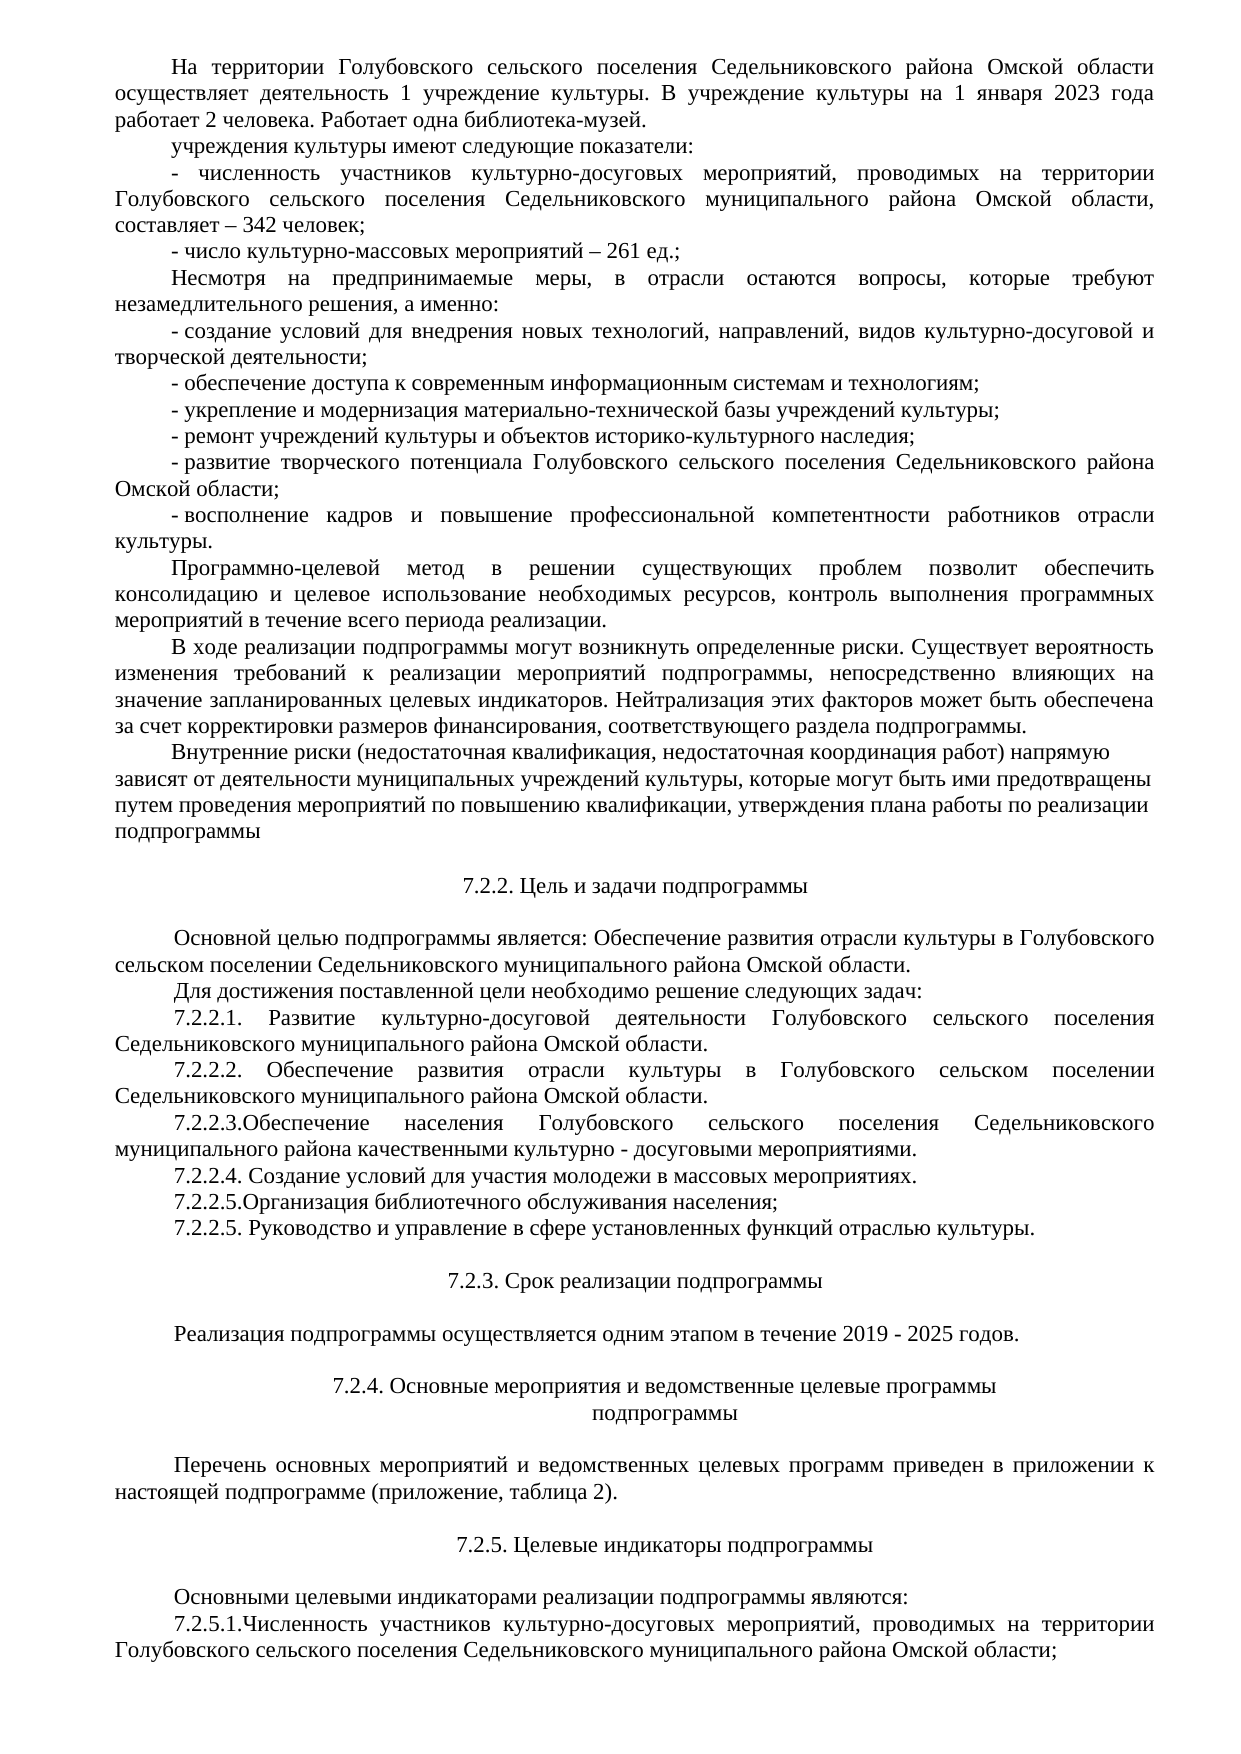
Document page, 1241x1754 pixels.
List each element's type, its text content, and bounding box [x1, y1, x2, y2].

text Несмотря на предпринимаемые меры, в отрасли остаются вопросы, которые требуют незамедлительного решения, а именно: [114, 264, 1156, 317]
text подпрограммы [114, 1399, 1156, 1425]
text Программно-целевой метод в решении существующих проблем позволит обеспечить консолидацию и целевое использование необходимых ресурсов, контроль выполнения программных мероприятий в течение всего периода реализации. [114, 554, 1156, 633]
text 7.2.2.3.Обеспечение населения Голубовского сельского поселения Седельниковского муниципального района качественными культурно - досуговыми мероприятиями. [114, 1109, 1156, 1162]
text Для достижения поставленной цели необходимо решение следующих задач: [114, 977, 1156, 1003]
text 7.2.5. Целевые индикаторы подпрограммы [114, 1531, 1156, 1557]
text 7.2.5.1.Численность участников культурно-досуговых мероприятий, проводимых на территории Голубовского сельского поселения Седельниковского муниципального района Омской области; [114, 1610, 1156, 1662]
text 7.2.2.1. Развитие культурно-досуговой деятельности Голубовского сельского поселения Седельниковского муниципального района Омской области. [114, 1003, 1156, 1056]
text 7.2.2.5. Руководство и управление в сфере установленных функций отраслью культуры. [114, 1214, 1156, 1241]
text Внутренние риски (недостаточная квалификация, недостаточная координация работ) напрямую зависят от деятельности муниципальных учреждений культуры, которые могут быть ими предотвращены путем проведения мероприятий по повышению квалификации, утверждения плана работы по реализации подпрограммы [114, 738, 1156, 844]
text - обеспечение доступа к современным информационным системам и технологиям; [114, 369, 1156, 396]
text - создание условий для внедрения новых технологий, направлений, видов культурно-досуговой и творческой деятельности; [114, 317, 1156, 369]
text Реализация подпрограммы осуществляется одним этапом в течение 2019 - 2025 годов. [114, 1320, 1156, 1346]
text 7.2.2.5.Организация библиотечного обслуживания населения; [114, 1188, 1156, 1214]
text 7.2.2. Цель и задачи подпрограммы [114, 872, 1156, 898]
text 7.2.2.2. Обеспечение развития отрасли культуры в Голубовского сельском поселении Седельниковского муниципального района Омской области. [114, 1056, 1156, 1109]
text 7.2.4. Основные мероприятия и ведомственные целевые программы [114, 1372, 1156, 1399]
text - численность участников культурно-досуговых мероприятий, проводимых на территории Голубовского сельского поселения Седельниковского муниципального района Омской области, составляет – 342 человек; [114, 158, 1156, 238]
text Основной целью подпрограммы является: Обеспечение развития отрасли культуры в Голубовского сельском поселении Седельниковского муниципального района Омской области. [114, 924, 1156, 977]
text - развитие творческого потенциала Голубовского сельского поселения Седельниковского района Омской области; [114, 448, 1156, 501]
text В ходе реализации подпрограммы могут возникнуть определенные риски. Существует вероятность изменения требований к реализации мероприятий подпрограммы, непосредственно влияющих на значение запланированных целевых индикаторов. Нейтрализация этих факторов может быть обеспечена за счет корректировки размеров финансирования, соответствующего раздела подпрограммы. [114, 633, 1156, 738]
text Основными целевыми индикаторами реализации подпрограммы являются: [114, 1583, 1156, 1610]
text - восполнение кадров и повышение профессиональной компетентности работников отрасли культуры. [114, 501, 1156, 554]
text 7.2.3. Срок реализации подпрограммы [114, 1267, 1156, 1293]
text - укрепление и модернизация материально-технической базы учреждений культуры; [114, 396, 1156, 422]
text 7.2.2.4. Создание условий для участия молодежи в массовых мероприятиях. [114, 1162, 1156, 1188]
text - число культурно-массовых мероприятий – 261 ед.; [114, 238, 1156, 264]
text - ремонт учреждений культуры и объектов историко-культурного наследия; [114, 422, 1156, 448]
text учреждения культуры имеют следующие показатели: [114, 132, 1156, 158]
text Перечень основных мероприятий и ведомственных целевых программ приведен в приложении к настоящей подпрограмме (приложение, таблица 2). [114, 1452, 1156, 1504]
text На территории Голубовского сельского поселения Седельниковского района Омской области осуществляет деятельность 1 учреждение культуры. В учреждение культуры на 1 января 2023 года работает 2 человека. Работает одна библиотека-музей. [114, 53, 1156, 132]
